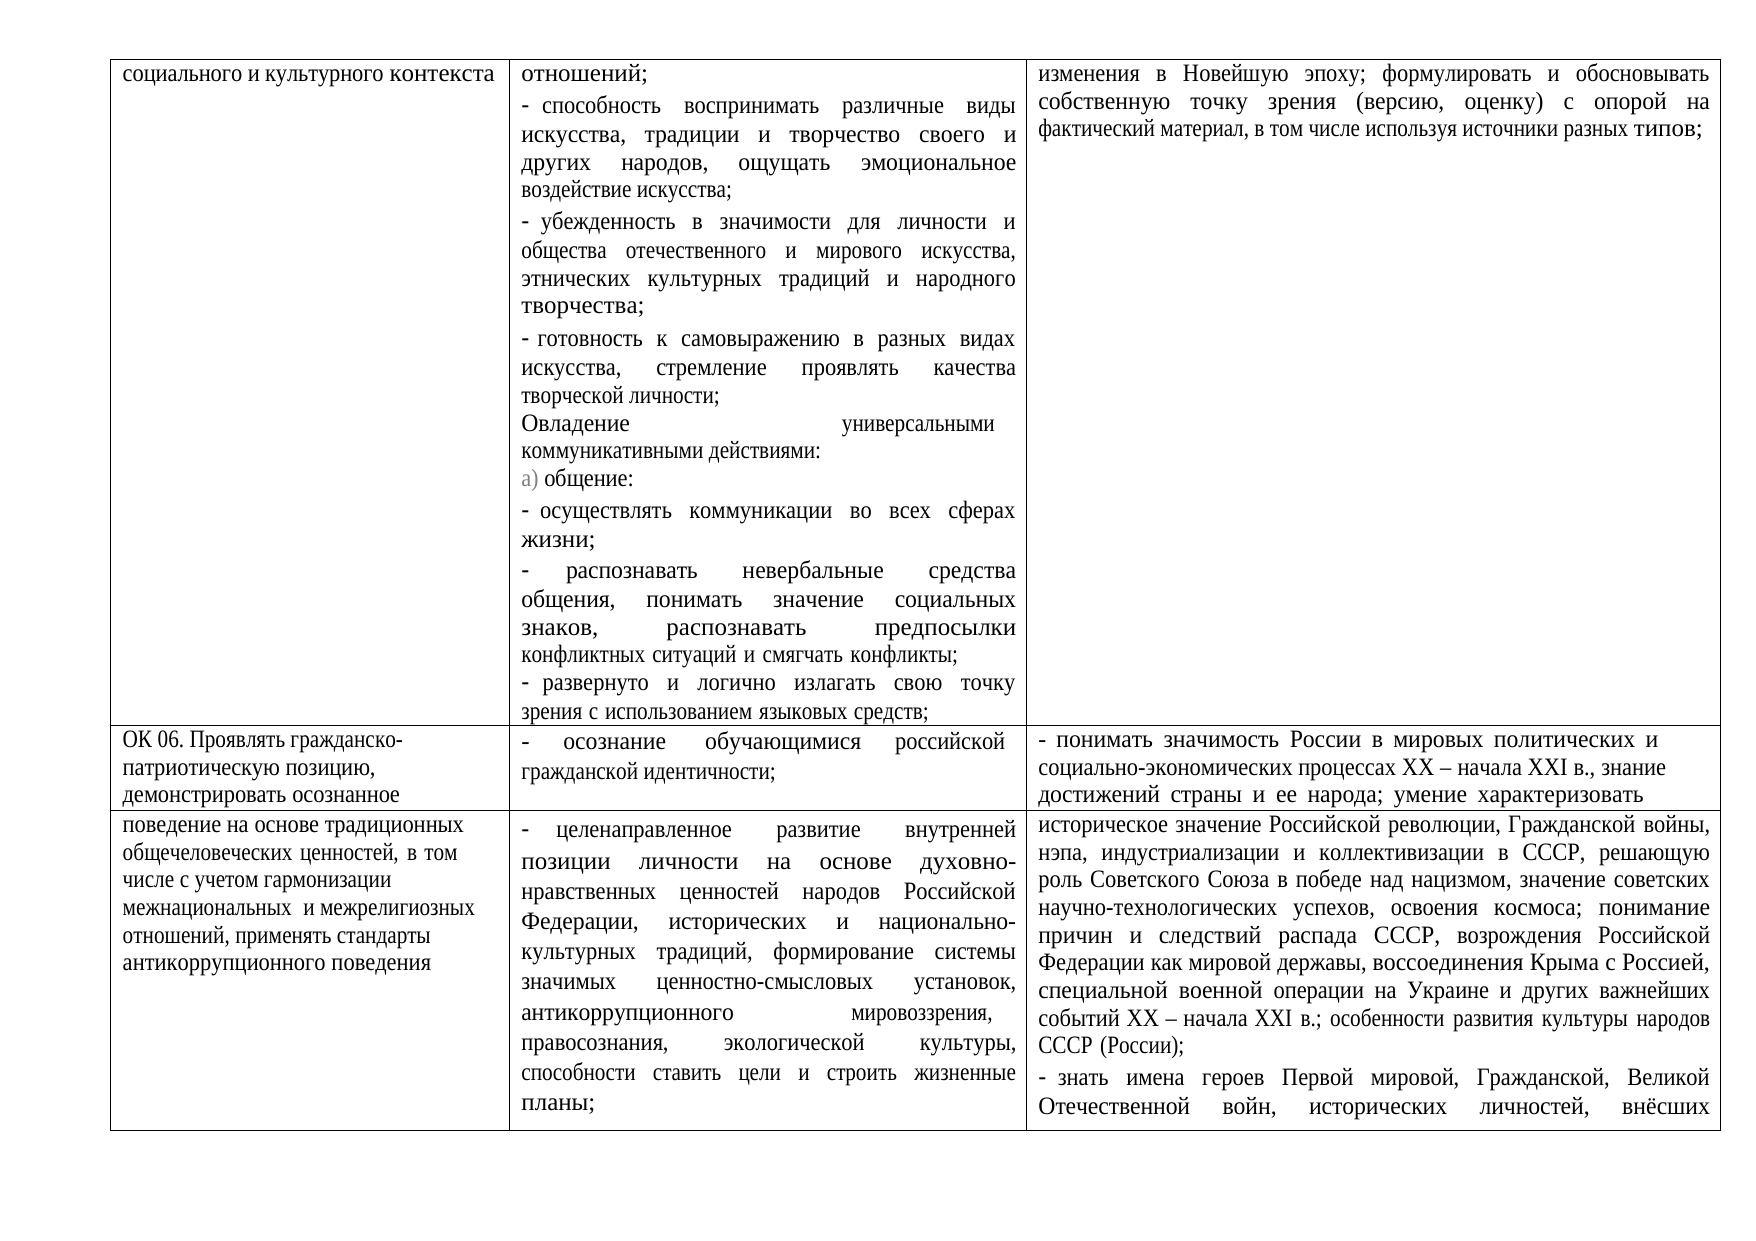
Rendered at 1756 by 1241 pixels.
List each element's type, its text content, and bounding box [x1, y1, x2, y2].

table_cell ОК 06. Проявлять гражданско- патриотическую позицию, демонстрировать осознанное [111, 726, 509, 809]
table_cell - понимать значимость России в мировых политических и социально-экономических процессах ХХ – начала XXI в., знание достижений страны и ее народа; умение характеризовать [1027, 726, 1720, 809]
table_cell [1027, 811, 1720, 1130]
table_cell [111, 811, 509, 1130]
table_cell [111, 60, 509, 725]
table_cell - осознание обучающимися российской гражданской идентичности; [510, 726, 1026, 809]
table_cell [1027, 60, 1720, 725]
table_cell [510, 60, 1026, 725]
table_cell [510, 811, 1026, 1130]
